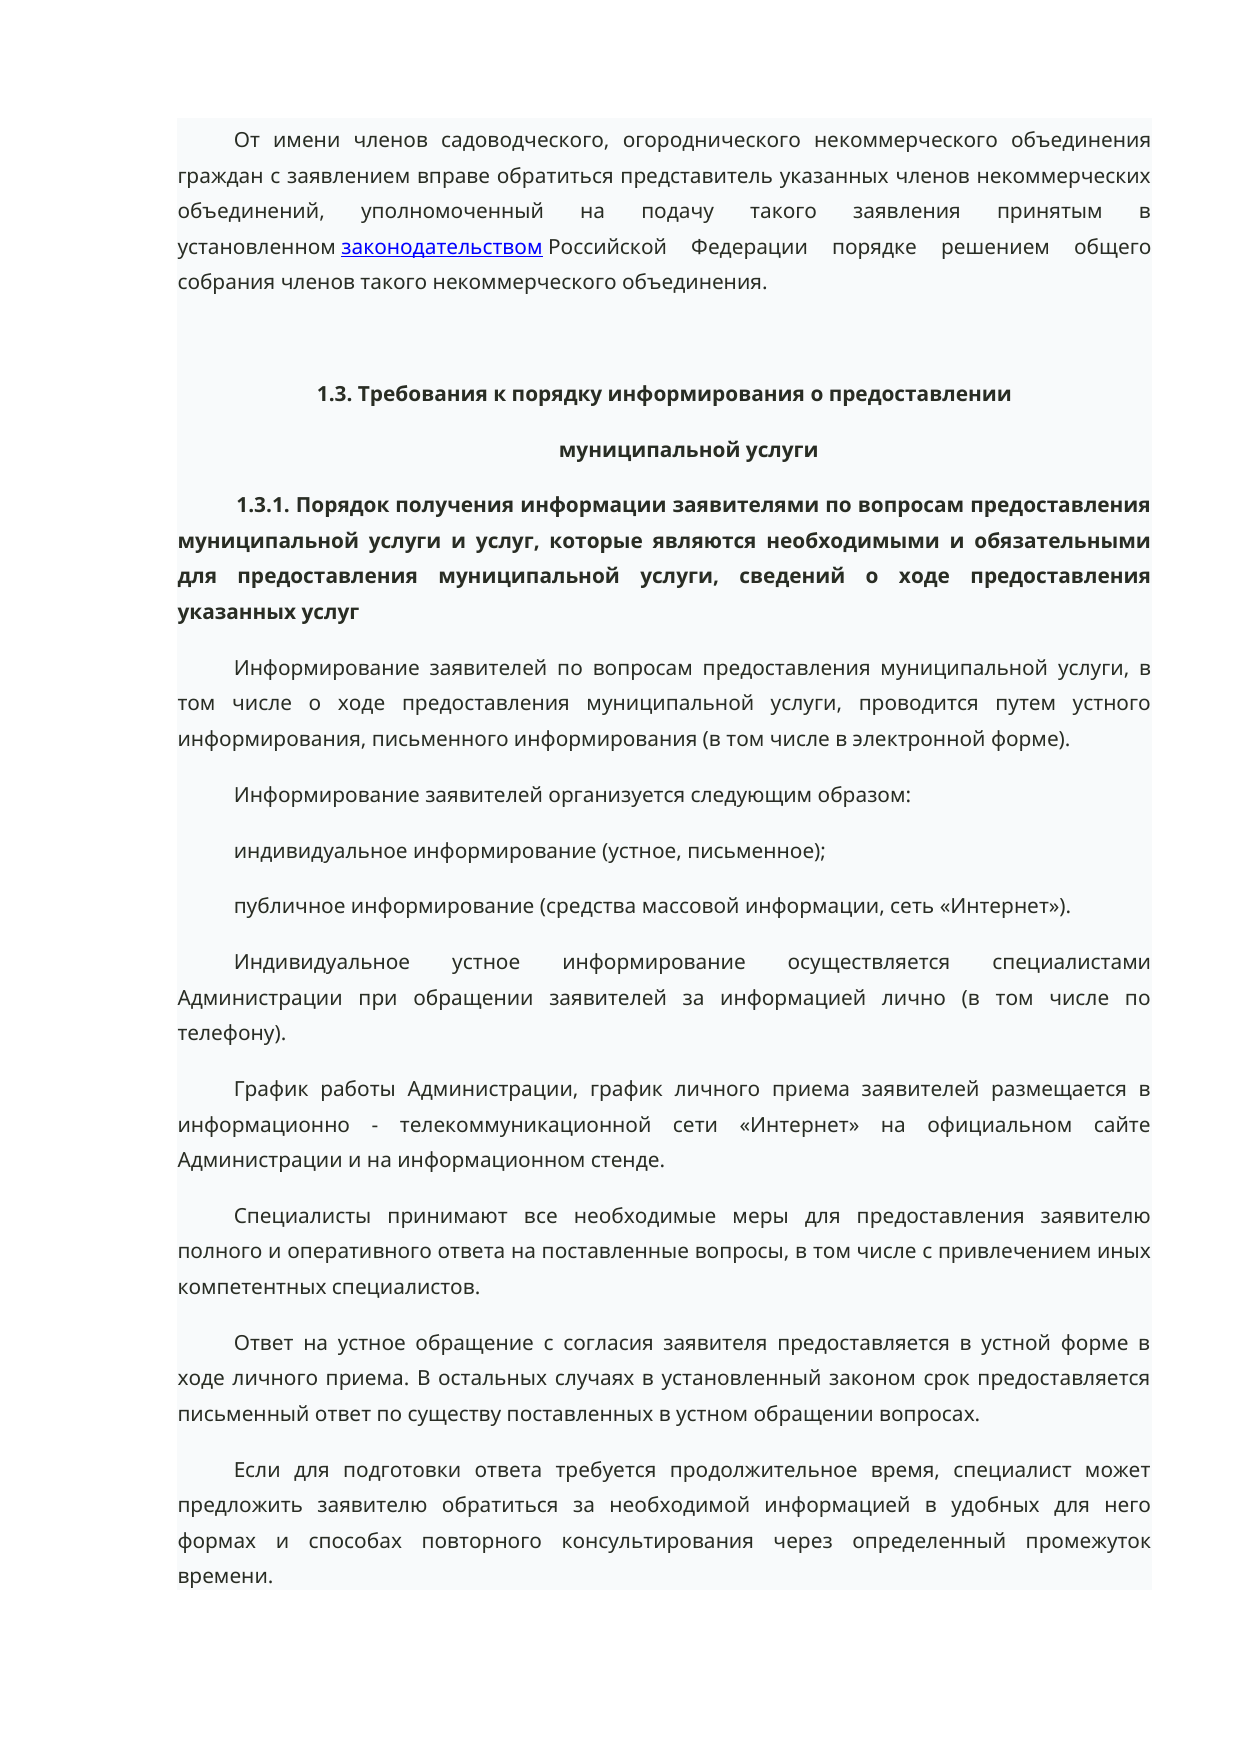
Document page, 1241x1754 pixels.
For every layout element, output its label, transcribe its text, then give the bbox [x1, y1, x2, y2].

text Информирование заявителей по вопросам предоставления муниципальной услуги, в том числе о ходе предоставления муниципальной услуги, проводится путем устного информирования, письменного информирования (в том числе в электронной форме). [177, 646, 1152, 752]
text Ответ на устное обращение с согласия заявителя предоставляется в устной форме в ходе личного приема. В остальных случаях в установленный законом срок предоставляется письменный ответ по существу поставленных в устном обращении вопросах. [177, 1321, 1152, 1427]
text муниципальной услуги [177, 428, 1152, 463]
text Специалисты принимают все необходимые меры для предоставления заявителю полного и оперативного ответа на поставленные вопросы, в том числе с привлечением иных компетентных специалистов. [177, 1194, 1152, 1301]
text публичное информирование (средства массовой информации, сеть «Интернет»). [177, 884, 1152, 920]
text индивидуальное информирование (устное, письменное); [177, 829, 1152, 864]
text Индивидуальное устное информирование осуществляется специалистами Администрации при обращении заявителей за информацией лично (в том числе по телефону). [177, 940, 1152, 1047]
text График работы Администрации, график личного приема заявителей размещается в информационно - телекоммуникационной сети «Интернет» на официальном сайте Администрации и на информационном стенде. [177, 1067, 1152, 1174]
text 1.3. Требования к порядку информирования о предоставлении [177, 372, 1152, 407]
text Информирование заявителей организуется следующим образом: [177, 773, 1152, 808]
text Если для подготовки ответа требуется продолжительное время, специалист может предложить заявителю обратиться за необходимой информацией в удобных для него формах и способах повторного консультирования через определенный промежуток времени. [177, 1448, 1152, 1590]
text От имени членов садоводческого, огороднического некоммерческого объединения граждан с заявлением вправе обратиться представитель указанных членов некоммерческих объединений, уполномоченный на подачу такого заявления принятым в установленном законодательством Российской Федерации порядке решением общего собрания членов такого некоммерческого объединения. [177, 118, 1152, 296]
text 1.3.1. Порядок получения информации заявителями по вопросам предоставления муниципальной услуги и услуг, которые являются необходимыми и обязательными для предоставления муниципальной услуги, сведений о ходе предоставления указанных услуг [177, 483, 1152, 626]
